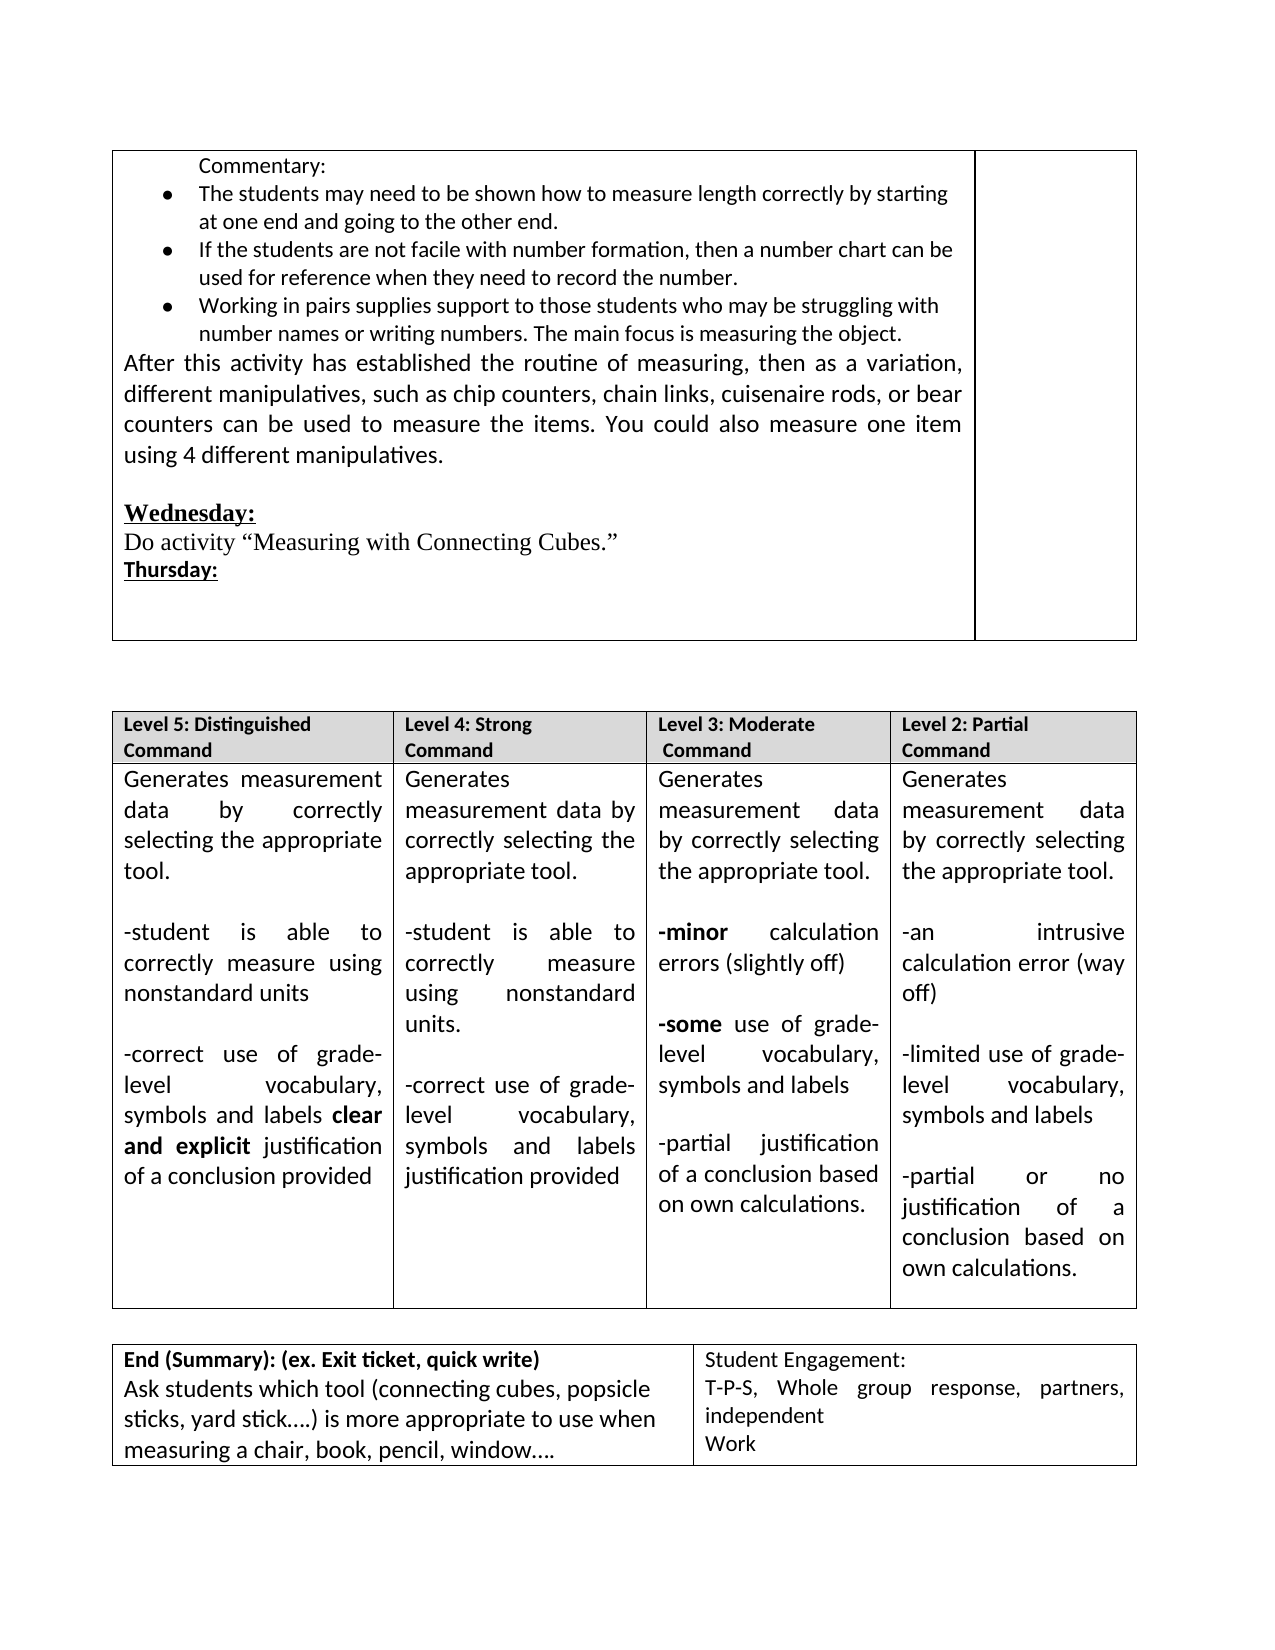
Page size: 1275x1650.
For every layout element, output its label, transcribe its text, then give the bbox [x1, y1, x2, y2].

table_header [976, 151, 1136, 639]
table_header Student Engagement: T-P-S, Whole group response, partners, independent Work [694, 1345, 1136, 1464]
table_header Level 5: Distinguished Command [113, 712, 393, 762]
table_header Level 3: Moderate Command [647, 712, 890, 762]
table_header Level 4: Strong Command [394, 712, 646, 762]
table_cell Generates measurement data by correctly selecting the appropriate tool. -an intrusive calculation error (way off) -limited use of grade-level vocabulary, symbols and labels -partial or no justification of a conclusion based on own calculations. [891, 764, 1136, 1308]
table_cell Generates measurement data by correctly selecting the appropriate tool. -student is able to correctly measure using nonstandard units. -correct use of grade-level vocabulary, symbols and labels justification provided [394, 764, 646, 1308]
table_header Level 2: Partial Command [891, 712, 1136, 762]
table_header End (Summary): (ex. Exit ticket, quick write) Ask students which tool (connecting cubes, popsicle sticks, yard stick….) is more appropriate to use when measuring a chair, book, pencil, window…. [113, 1345, 693, 1464]
table_cell Generates measurement data by correctly selecting the appropriate tool. -student is able to correctly measure using nonstandard units -correct use of grade-level vocabulary, symbols and labels clear and explicit justification of a conclusion provided [113, 764, 393, 1308]
table_cell Generates measurement data by correctly selecting the appropriate tool. -minor calculation errors (slightly off) -some use of grade-level vocabulary, symbols and labels -partial justification of a conclusion based on own calculations. [647, 764, 890, 1308]
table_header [113, 151, 974, 639]
